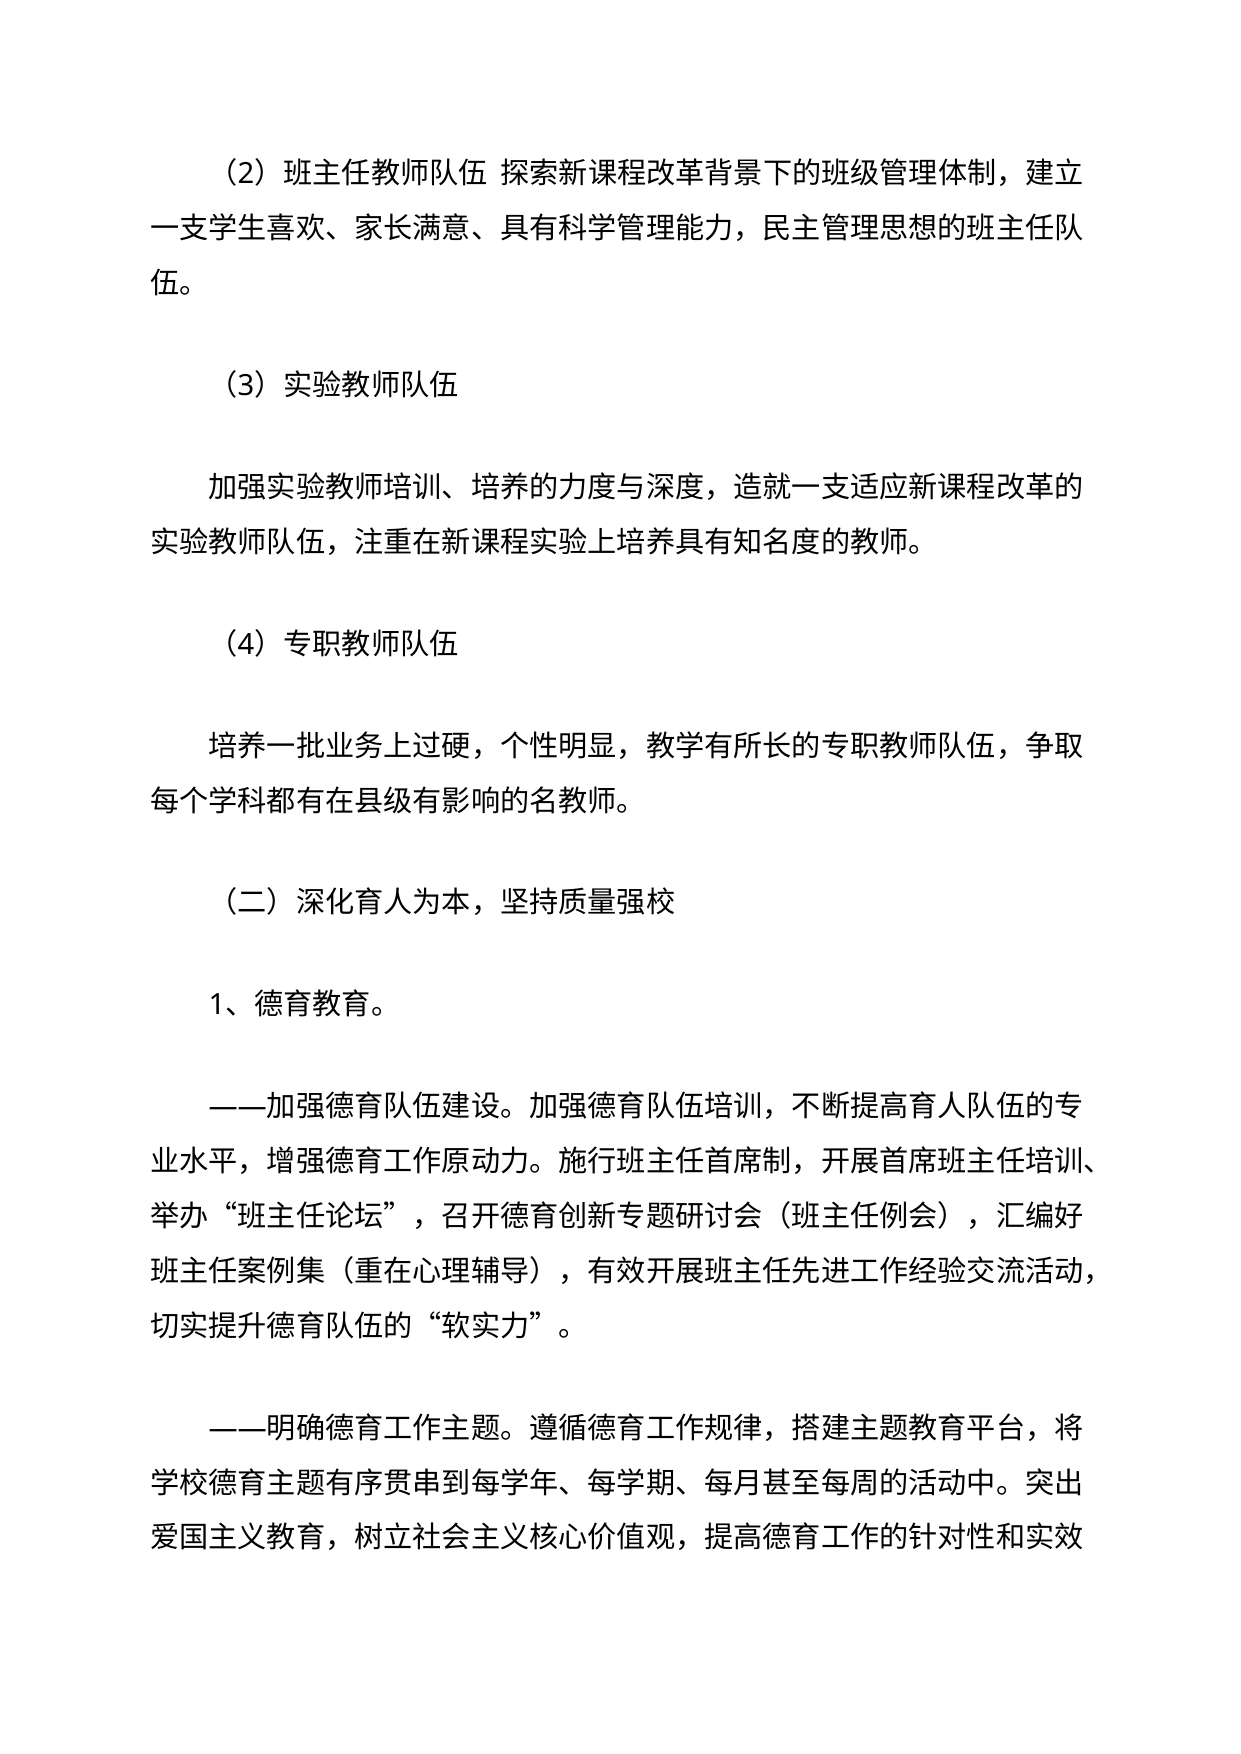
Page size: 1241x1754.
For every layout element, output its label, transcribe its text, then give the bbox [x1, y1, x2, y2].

text （二）深化育人为本，坚持质量强校 [150, 879, 1090, 921]
text 培养一批业务上过硬，个性明显，教学有所长的专职教师队伍，争取每个学科都有在县级有影响的名教师。 [150, 722, 1090, 819]
text 1、德育教育。 [150, 981, 1090, 1023]
text 加强实验教师培训、培养的力度与深度，造就一支适应新课程改革的实验教师队伍，注重在新课程实验上培养具有知名度的教师。 [150, 464, 1090, 561]
text （2）班主任教师队伍 探索新课程改革背景下的班级管理体制，建立一支学生喜欢、家长满意、具有科学管理能力，民主管理思想的班主任队伍。 [150, 150, 1090, 302]
text ——加强德育队伍建设。加强德育队伍培训，不断提高育人队伍的专业水平，增强德育工作原动力。施行班主任首席制，开展首席班主任培训、举办“班主任论坛”，召开德育创新专题研讨会（班主任例会），汇编好班主任案例集（重在心理辅导），有效开展班主任先进工作经验交流活动，切实提升德育队伍的“软实力”。 [150, 1083, 1090, 1345]
text （4）专职教师队伍 [150, 620, 1090, 663]
text （3）实验教师队伍 [150, 362, 1090, 404]
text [150, 1404, 1090, 1556]
